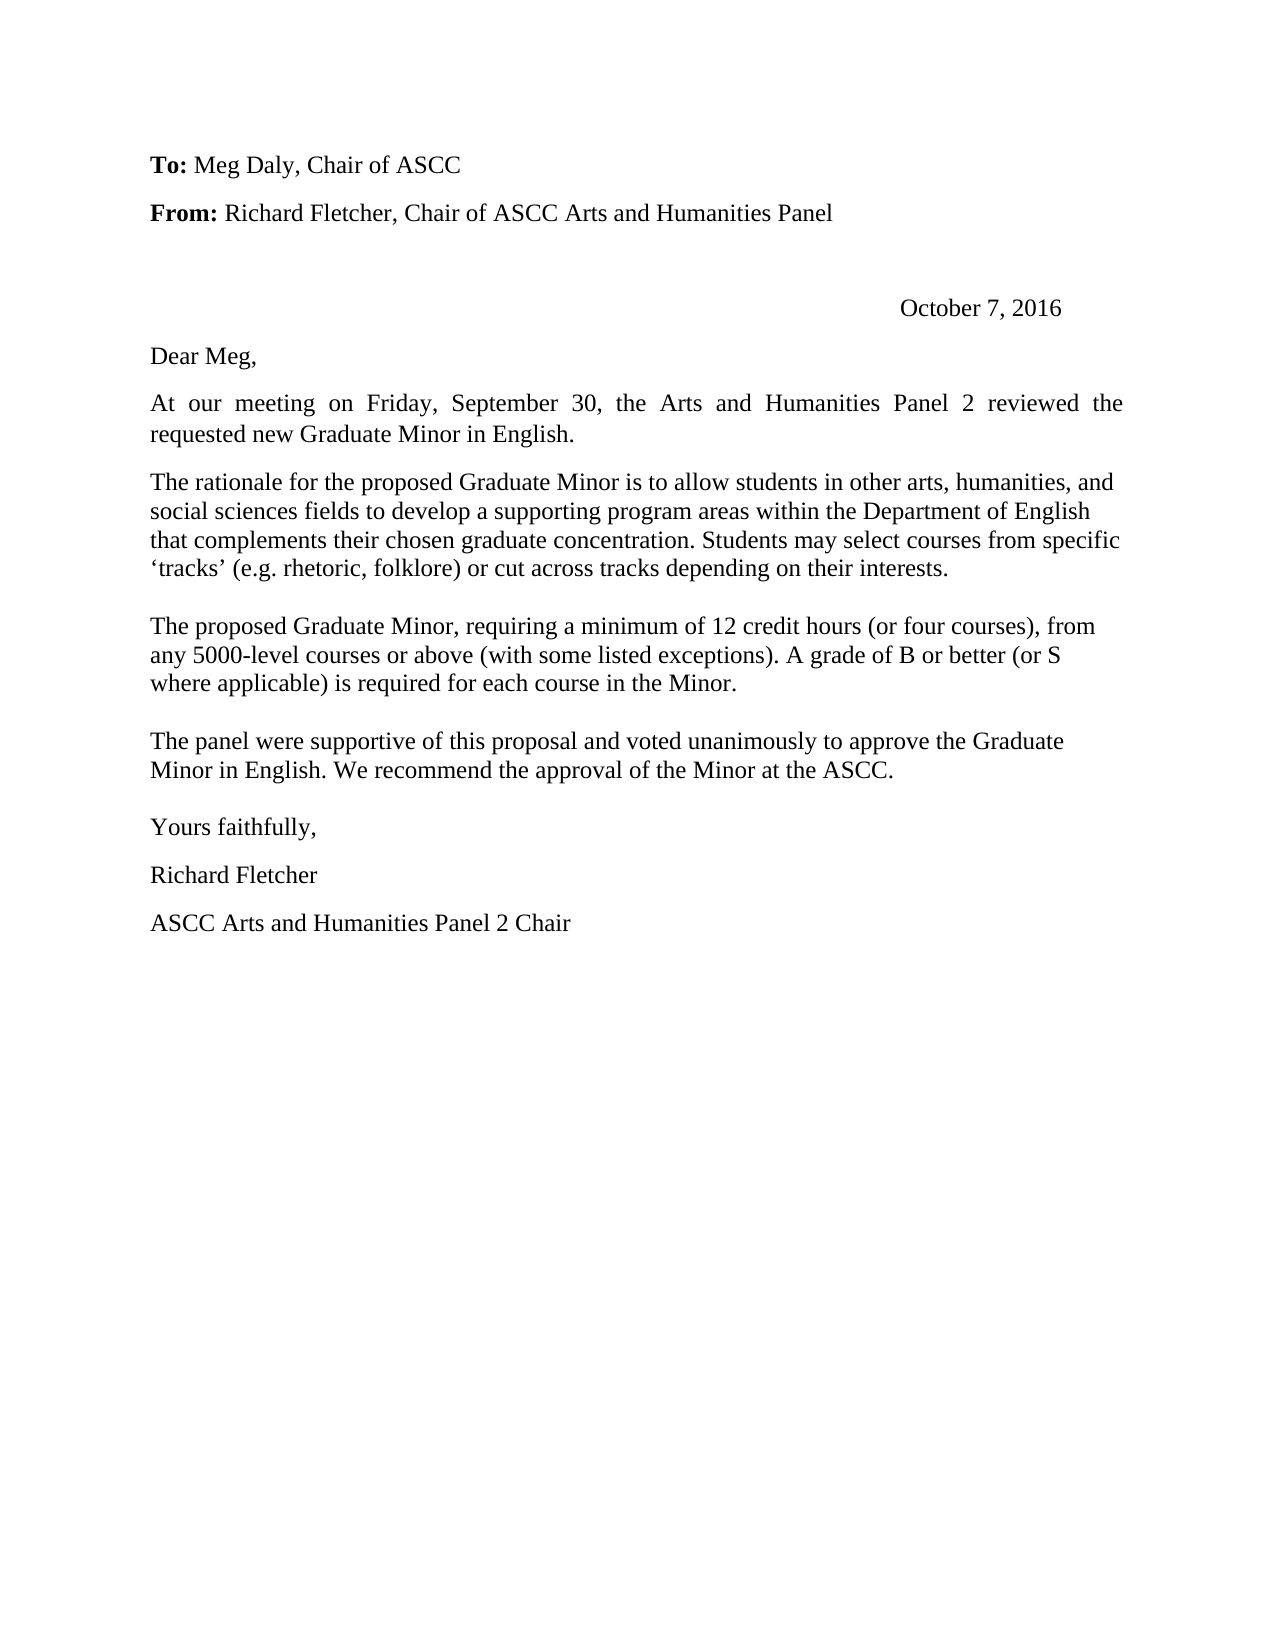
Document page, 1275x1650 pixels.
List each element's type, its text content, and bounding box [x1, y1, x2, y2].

text Dear Meg, [150, 341, 1125, 369]
text To: Meg Daly, Chair of ASCC [150, 150, 1125, 179]
text The panel were supportive of this proposal and voted unanimously to approve the Graduate Minor in English. We recommend the approval of the Minor at the ASCC. [150, 726, 1125, 783]
text At our meeting on Friday, September 30, the Arts and Humanities Panel 2 reviewed the requested new Graduate Minor in English. [150, 388, 1125, 448]
text Richard Fletcher [150, 860, 1125, 889]
text From: Richard Fletcher, Chair of ASCC Arts and Humanities Panel [150, 198, 1125, 226]
text Yours faithfully, [150, 812, 1125, 841]
text The proposed Graduate Minor, requiring a minimum of 12 credit hours (or four courses), from any 5000-level courses or above (with some listed exceptions). A grade of B or better (or S where applicable) is required for each course in the Minor. [150, 611, 1125, 697]
text ASCC Arts and Humanities Panel 2 Chair [150, 908, 1125, 936]
text The rationale for the proposed Graduate Minor is to allow students in other arts, humanities, and social sciences fields to develop a supporting program areas within the Department of English that complements their chosen graduate concentration. Students may select courses from specific ‘tracks’ (e.g. rhetoric, folklore) or cut across tracks depending on their interests. [150, 467, 1125, 582]
text October 7, 2016 [825, 293, 1125, 322]
